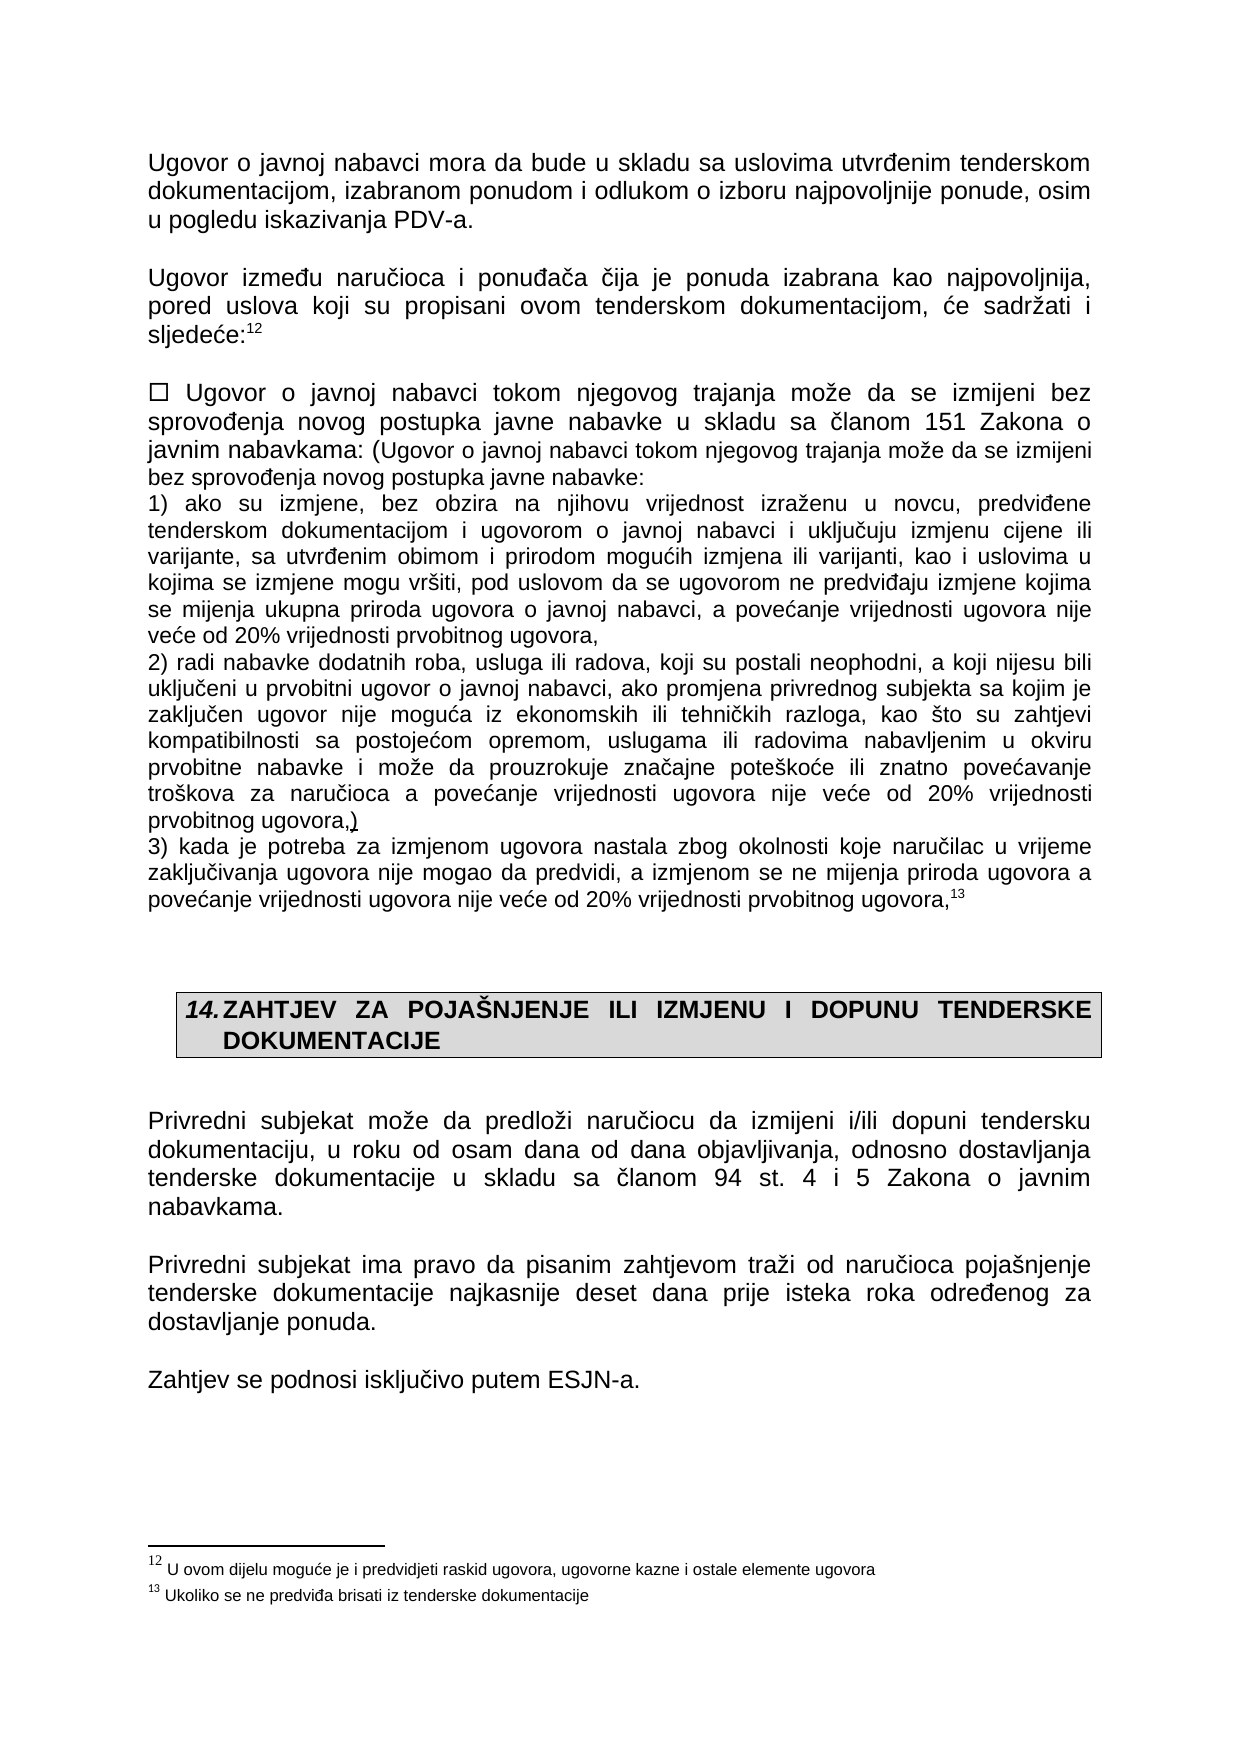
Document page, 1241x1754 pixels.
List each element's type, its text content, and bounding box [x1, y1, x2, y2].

text Ugovor između naručioca i ponuđača čija je ponuda izabrana kao najpovoljnija, pored uslova koji su propisani ovom tenderskom dokumentacijom, će sadržati i sljedeće: [148, 263, 1093, 349]
text Ugovor o javnoj nabavci tokom njegovog trajanja može da se izmijeni bez sprovođenja novog postupka javne nabavke u skladu sa članom 151 Zakona o javnim nabavkama: (Ugovor o javnoj nabavci tokom njegovog trajanja može da se izmijeni bez sprovođenja novog postupka javne nabavke: [148, 378, 1093, 490]
text Zahtjev se podnosi isključivo putem ESJN-a. [148, 1364, 1093, 1393]
list ZAHTJEV ZA POJAŠNJENJE ILI IZMJENU I DOPUNU TENDERSKE DOKUMENTACIJE [177, 993, 1101, 1057]
text Privredni subjekat ima pravo da pisanim zahtjevom traži od naručioca pojašnjenje tenderske dokumentacije najkasnije deset dana prije isteka roka određenog za dostavljanje ponuda. [148, 1249, 1093, 1336]
text Privredni subjekat može da predloži naručiocu da izmijeni i/ili dopuni tendersku dokumentaciju, u roku od osam dana od dana objavljivanja, odnosno dostavljanja tenderske dokumentacije u skladu sa članom 94 st. 4 i 5 Zakona o javnim nabavkama. [148, 1106, 1093, 1221]
text 3) kada je potreba za izmjenom ugovora nastala zbog okolnosti koje naručilac u vrijeme zaključivanja ugovora nije mogao da predvidi, a izmjenom se ne mijenja priroda ugovora a povećanje vrijednosti ugovora nije veće od 20% vrijednosti prvobitnog ugovora, [148, 833, 1093, 912]
text 1) ako su izmjene, bez obzira na njihovu vrijednost izraženu u novcu, predviđene tenderskom dokumentacijom i ugovorom o javnoj nabavci i uključuju izmjenu cijene ili varijante, sa utvrđenim obimom i prirodom mogućih izmjena ili varijanti, kao i uslovima u kojima se izmjene mogu vršiti, pod uslovom da se ugovorom ne predviđaju izmjene kojima se mijenja ukupna priroda ugovora o javnoj nabavci, a povećanje vrijednosti ugovora nije veće od 20% vrijednosti prvobitnog ugovora, [148, 490, 1093, 648]
text Ugovor o javnoj nabavci mora da bude u skladu sa uslovima utvrđenim tenderskom dokumentacijom, izabranom ponudom i odlukom o izboru najpovoljnije ponude, osim u pogledu iskazivanja PDV-a. [148, 148, 1093, 234]
text 2) radi nabavke dodatnih roba, usluga ili radova, koji su postali neophodni, a koji nijesu bili uključeni u prvobitni ugovor o javnoj nabavci, ako promjena privrednog subjekta sa kojim je zaključen ugovor nije moguća iz ekonomskih ili tehničkih razloga, kao što su zahtjevi kompatibilnosti sa postojećom opremom, uslugama ili radovima nabavljenim u okviru prvobitne nabavke i može da prouzrokuje značajne poteškoće ili znatno povećavanje troškova za naručioca a povećanje vrijednosti ugovora nije veće od 20% vrijednosti prvobitnog ugovora,) [148, 648, 1093, 833]
